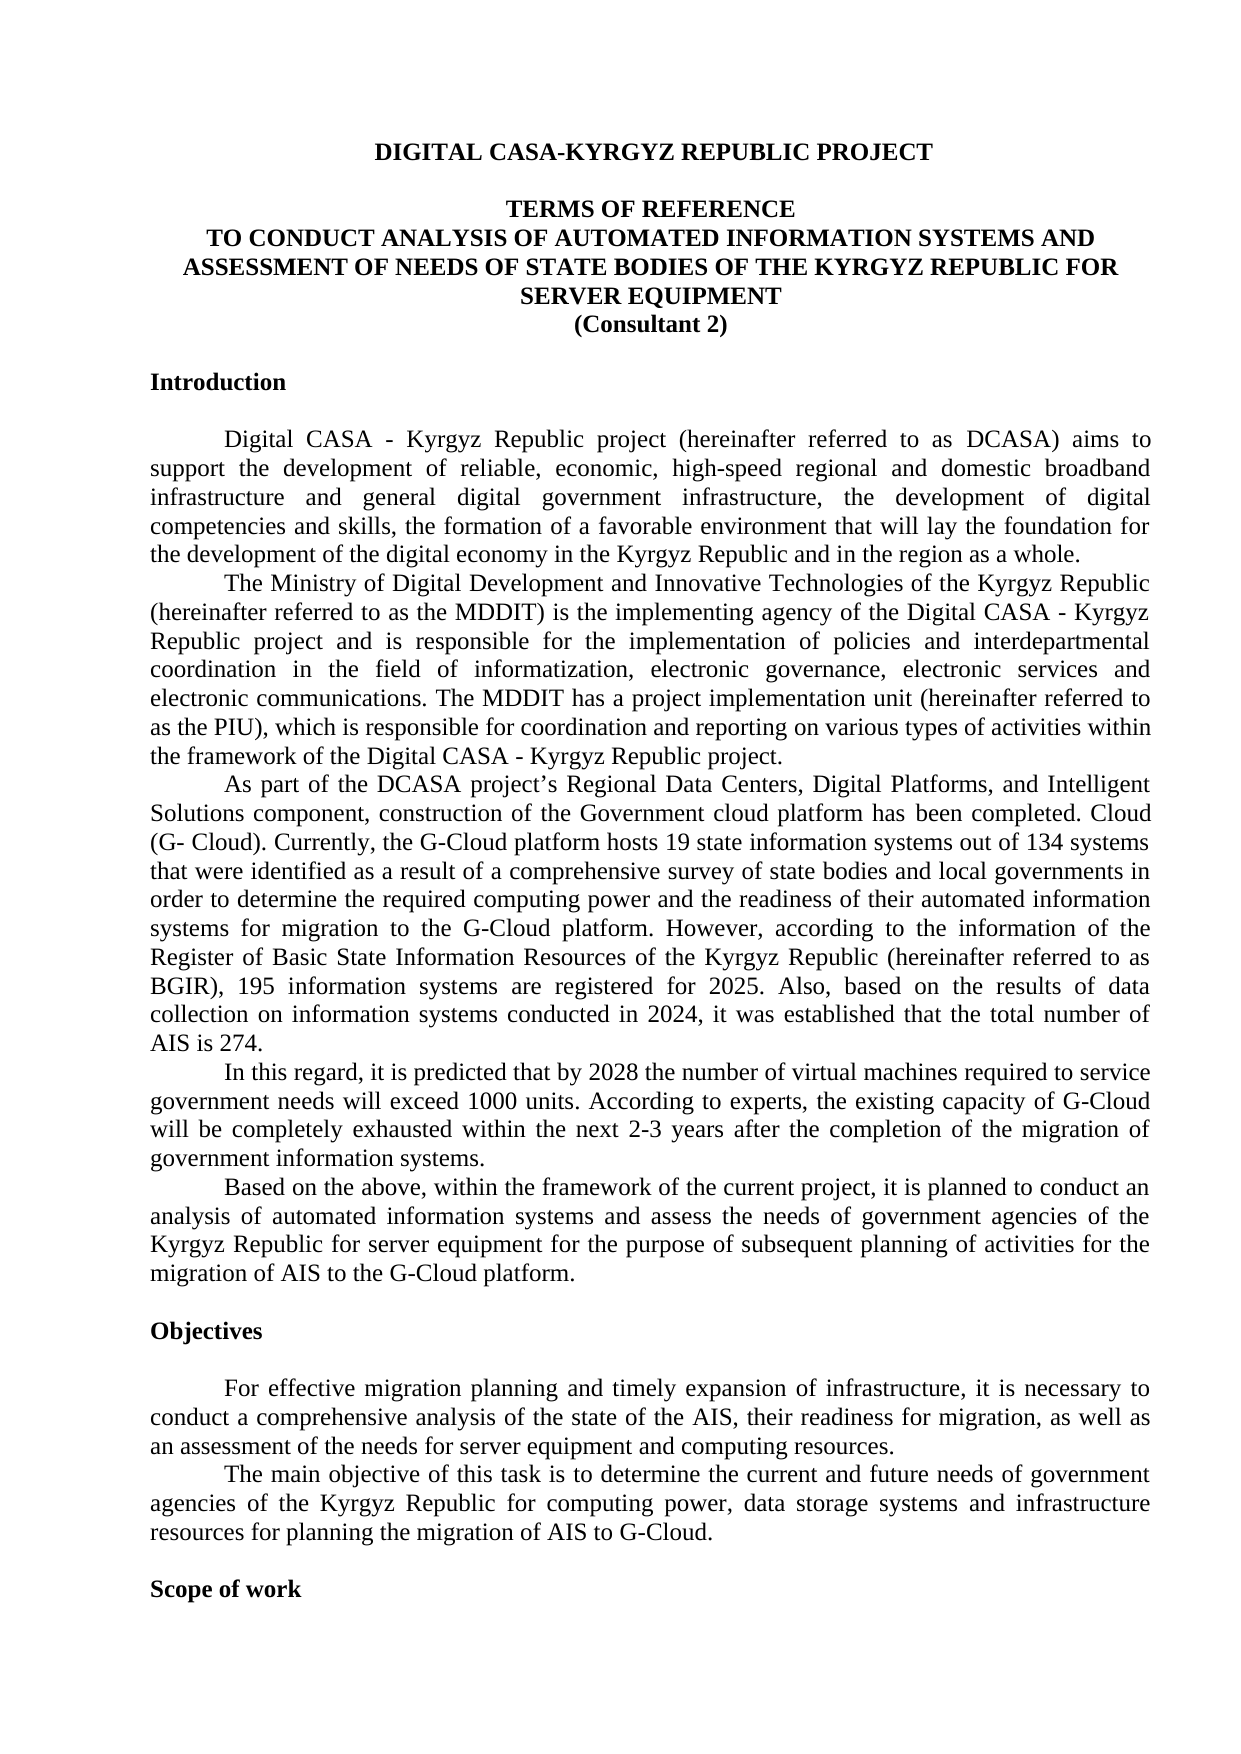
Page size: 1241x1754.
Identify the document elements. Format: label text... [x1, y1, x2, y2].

text Introduction [150, 367, 1151, 396]
text The Ministry of Digital Development and Innovative Technologies of the Kyrgyz Republic (hereinafter referred to as the MDDIT) is the implementing agency of the Digital CASA - Kyrgyz Republic project and is responsible for the implementation of policies and interdepartmental coordination in the field of informatization, electronic governance, electronic services and electronic communications. The MDDIT has a project implementation unit (hereinafter referred to as the PIU), which is responsible for coordination and reporting on various types of activities within the framework of the Digital CASA - Kyrgyz Republic project. [150, 568, 1151, 769]
text For effective migration planning and timely expansion of infrastructure, it is necessary to conduct a comprehensive analysis of the state of the AIS, their readiness for migration, as well as an assessment of the needs for server equipment and computing resources. [150, 1373, 1151, 1459]
text (Consultant 2) [150, 309, 1151, 338]
subtitle Objectives [150, 1316, 1151, 1344]
text The main objective of this task is to determine the current and future needs of government agencies of the Kyrgyz Republic for computing power, data storage systems and infrastructure resources for planning the migration of AIS to G-Cloud. [150, 1459, 1151, 1546]
text Digital CASA - Kyrgyz Republic project (hereinafter referred to as DCASA) aims to support the development of reliable, economic, high-speed regional and domestic broadband infrastructure and general digital government infrastructure, the development of digital competencies and skills, the formation of a favorable environment that will lay the foundation for the development of the digital economy in the Kyrgyz Republic and in the region as a whole. [150, 424, 1151, 568]
subtitle Scope of work [150, 1574, 1151, 1603]
text Based on the above, within the framework of the current project, it is planned to conduct an analysis of automated information systems and assess the needs of government agencies of the Kyrgyz Republic for server equipment for the purpose of subsequent planning of activities for the migration of AIS to the G-Cloud platform. [150, 1172, 1151, 1287]
text As part of the DCASA project’s Regional Data Centers, Digital Platforms, and Intelligent Solutions component, construction of the Government cloud platform has been completed. Cloud (G- Cloud). Currently, the G-Cloud platform hosts 19 state information systems out of 134 systems that were identified as a result of a comprehensive survey of state bodies and local governments in order to determine the required computing power and the readiness of their automated information systems for migration to the G-Cloud platform. However, according to the information of the Register of Basic State Information Resources of the Kyrgyz Republic (hereinafter referred to as BGIR), 195 information systems are registered for 2025. Also, based on the results of data collection on information systems conducted in 2024, it was established that the total number of AIS is 274. [150, 769, 1151, 1057]
text In this regard, it is predicted that by 2028 the number of virtual machines required to service government needs will exceed 1000 units. According to experts, the existing capacity of G-Cloud will be completely exhausted within the next 2-3 years after the completion of the migration of government information systems. [150, 1057, 1151, 1172]
text TERMS OF REFERENCE [150, 194, 1151, 223]
text TO CONDUCT ANALYSIS OF AUTOMATED INFORMATION SYSTEMS AND ASSESSMENT OF NEEDS OF STATE BODIES OF THE KYRGYZ REPUBLIC FOR SERVER EQUIPMENT [150, 223, 1151, 309]
text DIGITAL CASA-KYRGYZ REPUBLIC PROJECT [150, 137, 1151, 166]
